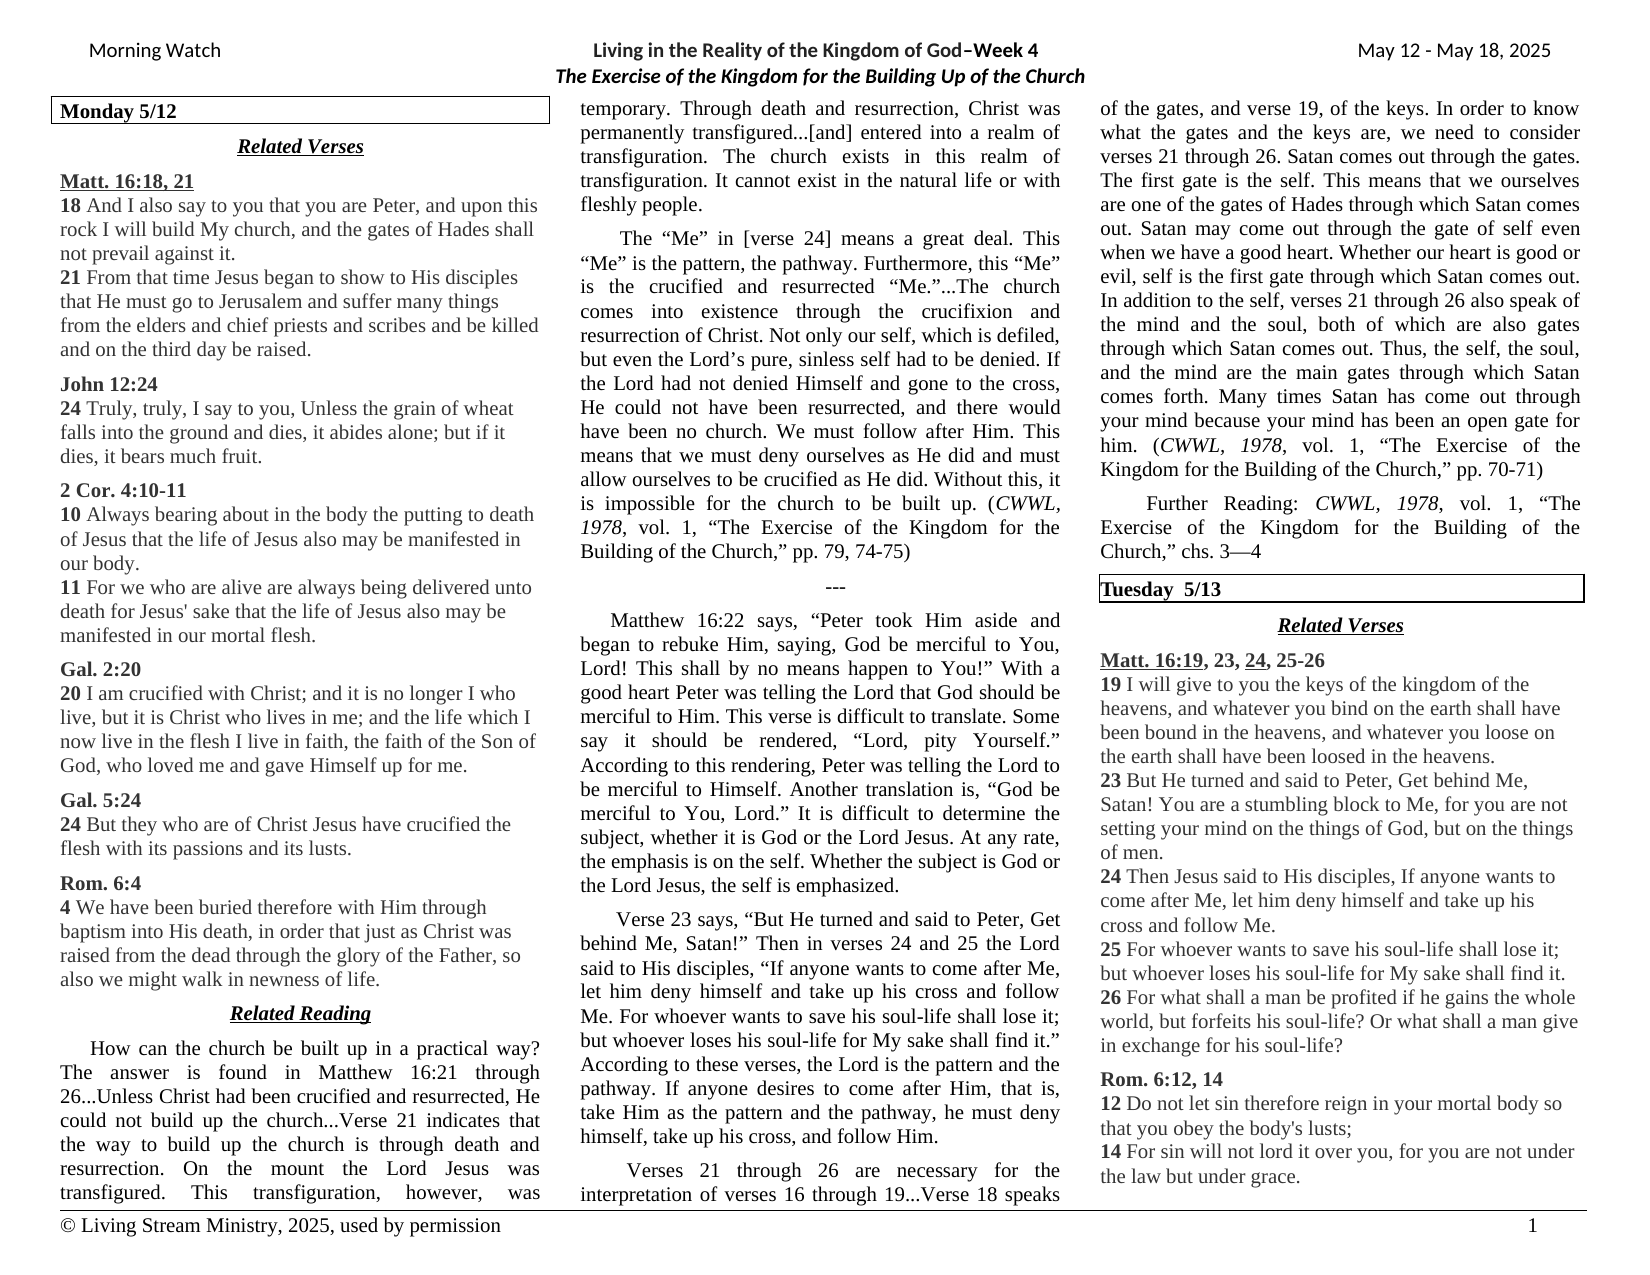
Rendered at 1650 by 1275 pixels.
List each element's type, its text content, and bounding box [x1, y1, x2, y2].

text Verse 23 says, “But He turned and said to Peter, Get behind Me, Satan!” Then in verses 24 and 25 the Lord said to His disciples, “If anyone wants to come after Me, let him deny himself and take up his cross and follow Me. For whoever wants to save his soul-life shall lose it; but whoever loses his soul-life for My sake shall find it.” According to these verses, the Lord is the pattern and the pathway. If anyone desires to come after Him, that is, take Him as the pattern and the pathway, he must deny himself, take up his cross, and follow Him. [580, 907, 1061, 1148]
text Monday 5/12 [52, 97, 549, 123]
text --- [580, 574, 1061, 598]
text Matt. 16:19, 23, 24, 25-26 19 I will give to you the keys of the kingdom of the heavens, and whatever you bind on the earth shall have been bound in the heavens, and whatever you loose on the earth shall have been loosed in the heavens. 23 But He turned and said to Peter, Get behind Me, Satan! You are a stumbling block to Me, for you are not setting your mind on the things of God, but on the things of men. 24 Then Jesus said to His disciples, If anyone wants to come after Me, let him deny himself and take up his cross and follow Me. 25 For whoever wants to save his soul-life shall lose it; but whoever loses his soul-life for My sake shall find it. 26 For what shall a man be profited if he gains the whole world, but forfeits his soul-life? Or what shall a man give in exchange for his soul-life? [1100, 648, 1581, 1057]
text How can the church be built up in a practical way? The answer is found in Matthew 16:21 through 26...Unless Christ had been crucified and resurrected, He could not build up the church...Verse 21 indicates that the way to build up the church is through death and resurrection. On the mount the Lord Jesus was transfigured. This transfiguration, however, was temporary. Through death and resurrection, Christ was permanently transfigured...[and] entered into a realm of transfiguration. The church exists in this realm of transfiguration. It cannot exist in the natural life or with fleshly people. [580, 96, 1061, 216]
text 2 Cor. 4:10-11 10 Always bearing about in the body the putting to death of Jesus that the life of Jesus also may be manifested in our body. 11 For we who are alive are always being delivered unto death for Jesus' sake that the life of Jesus also may be manifested in our mortal flesh. [60, 478, 541, 647]
text Related Reading [60, 1001, 541, 1025]
text Tuesday 5/13 [1100, 575, 1583, 601]
text Verses 21 through 26 are necessary for the interpretation of verses 16 through 19...Verse 18 speaks of the gates, and verse 19, of the keys. In order to know what the gates and the keys are, we need to consider verses 21 through 26. Satan comes out through the gates. The first gate is the self. This means that we ourselves are one of the gates of Hades through which Satan comes out. Satan may come out through the gate of self even when we have a good heart. Whether our heart is good or evil, self is the first gate through which Satan comes out. In addition to the self, verses 21 through 26 also speak of the mind and the soul, both of which are also gates through which Satan comes out. Thus, the self, the soul, and the mind are the main gates through which Satan comes forth. Many times Satan has come out through your mind because your mind has been an open gate for him. (CWWL, 1978, vol. 1, “The Exercise of the Kingdom for the Building of the Church,” pp. 70-71) [1100, 96, 1581, 481]
text John 12:24 24 Truly, truly, I say to you, Unless the grain of wheat falls into the ground and dies, it abides alone; but if it dies, it bears much fruit. [60, 372, 541, 468]
text Rom. 6:12, 14 12 Do not let sin therefore reign in your mortal body so that you obey the body's lusts; 14 For sin will not lord it over you, for you are not under the law but under grace. [1100, 1067, 1581, 1188]
text The “Me” in [verse 24] means a great deal. This “Me” is the pattern, the pathway. Furthermore, this “Me” is the crucified and resurrected “Me.”...The church comes into existence through the crucifixion and resurrection of Christ. Not only our self, which is defiled, but even the Lord’s pure, sinless self had to be denied. If the Lord had not denied Himself and gone to the cross, He could not have been resurrected, and there would have been no church. We must follow after Him. This means that we must deny ourselves as He did and must allow ourselves to be crucified as He did. Without this, it is impossible for the church to be built up. (CWWL, 1978, vol. 1, “The Exercise of the Kingdom for the Building of the Church,” pp. 79, 74-75) [580, 226, 1061, 563]
text Related Verses [1100, 613, 1581, 637]
text Matthew 16:22 says, “Peter took Him aside and began to rebuke Him, saying, God be merciful to You, Lord! This shall by no means happen to You!” With a good heart Peter was telling the Lord that God should be merciful to Him. This verse is difficult to translate. Some say it should be rendered, “Lord, pity Yourself.” According to this rendering, Peter was telling the Lord to be merciful to Himself. Another translation is, “God be merciful to You, Lord.” It is difficult to determine the subject, whether it is God or the Lord Jesus. At any rate, the emphasis is on the self. Whether the subject is God or the Lord Jesus, the self is emphasized. [580, 608, 1061, 897]
text Gal. 2:20 20 I am crucified with Christ; and it is no longer I who live, but it is Christ who lives in me; and the life which I now live in the flesh I live in faith, the faith of the Son of God, who loved me and gave Himself up for me. [60, 657, 541, 777]
text Related Verses [60, 134, 541, 158]
text Rom. 6:4 4 We have been buried therefore with Him through baptism into His death, in order that just as Christ was raised from the dead through the glory of the Father, so also we might walk in newness of life. [60, 871, 541, 991]
text How can the church be built up in a practical way? The answer is found in Matthew 16:21 through 26...Unless Christ had been crucified and resurrected, He could not build up the church...Verse 21 indicates that the way to build up the church is through death and resurrection. On the mount the Lord Jesus was transfigured. This transfiguration, however, was temporary. Through death and resurrection, Christ was permanently transfigured...[and] entered into a realm of transfiguration. The church exists in this realm of transfiguration. It cannot exist in the natural life or with fleshly people. [60, 1036, 541, 1204]
text Matt. 16:18, 21 18 And I also say to you that you are Peter, and upon this rock I will build My church, and the gates of Hades shall not prevail against it. 21 From that time Jesus began to show to His disciples that He must go to Jerusalem and suffer many things from the elders and chief priests and scribes and be killed and on the third day be raised. [60, 169, 541, 361]
text Further Reading: CWWL, 1978, vol. 1, “The Exercise of the Kingdom for the Building of the Church,” chs. 3—4 [1100, 491, 1581, 563]
text Gal. 5:24 24 But they who are of Christ Jesus have crucified the flesh with its passions and its lusts. [60, 788, 541, 860]
